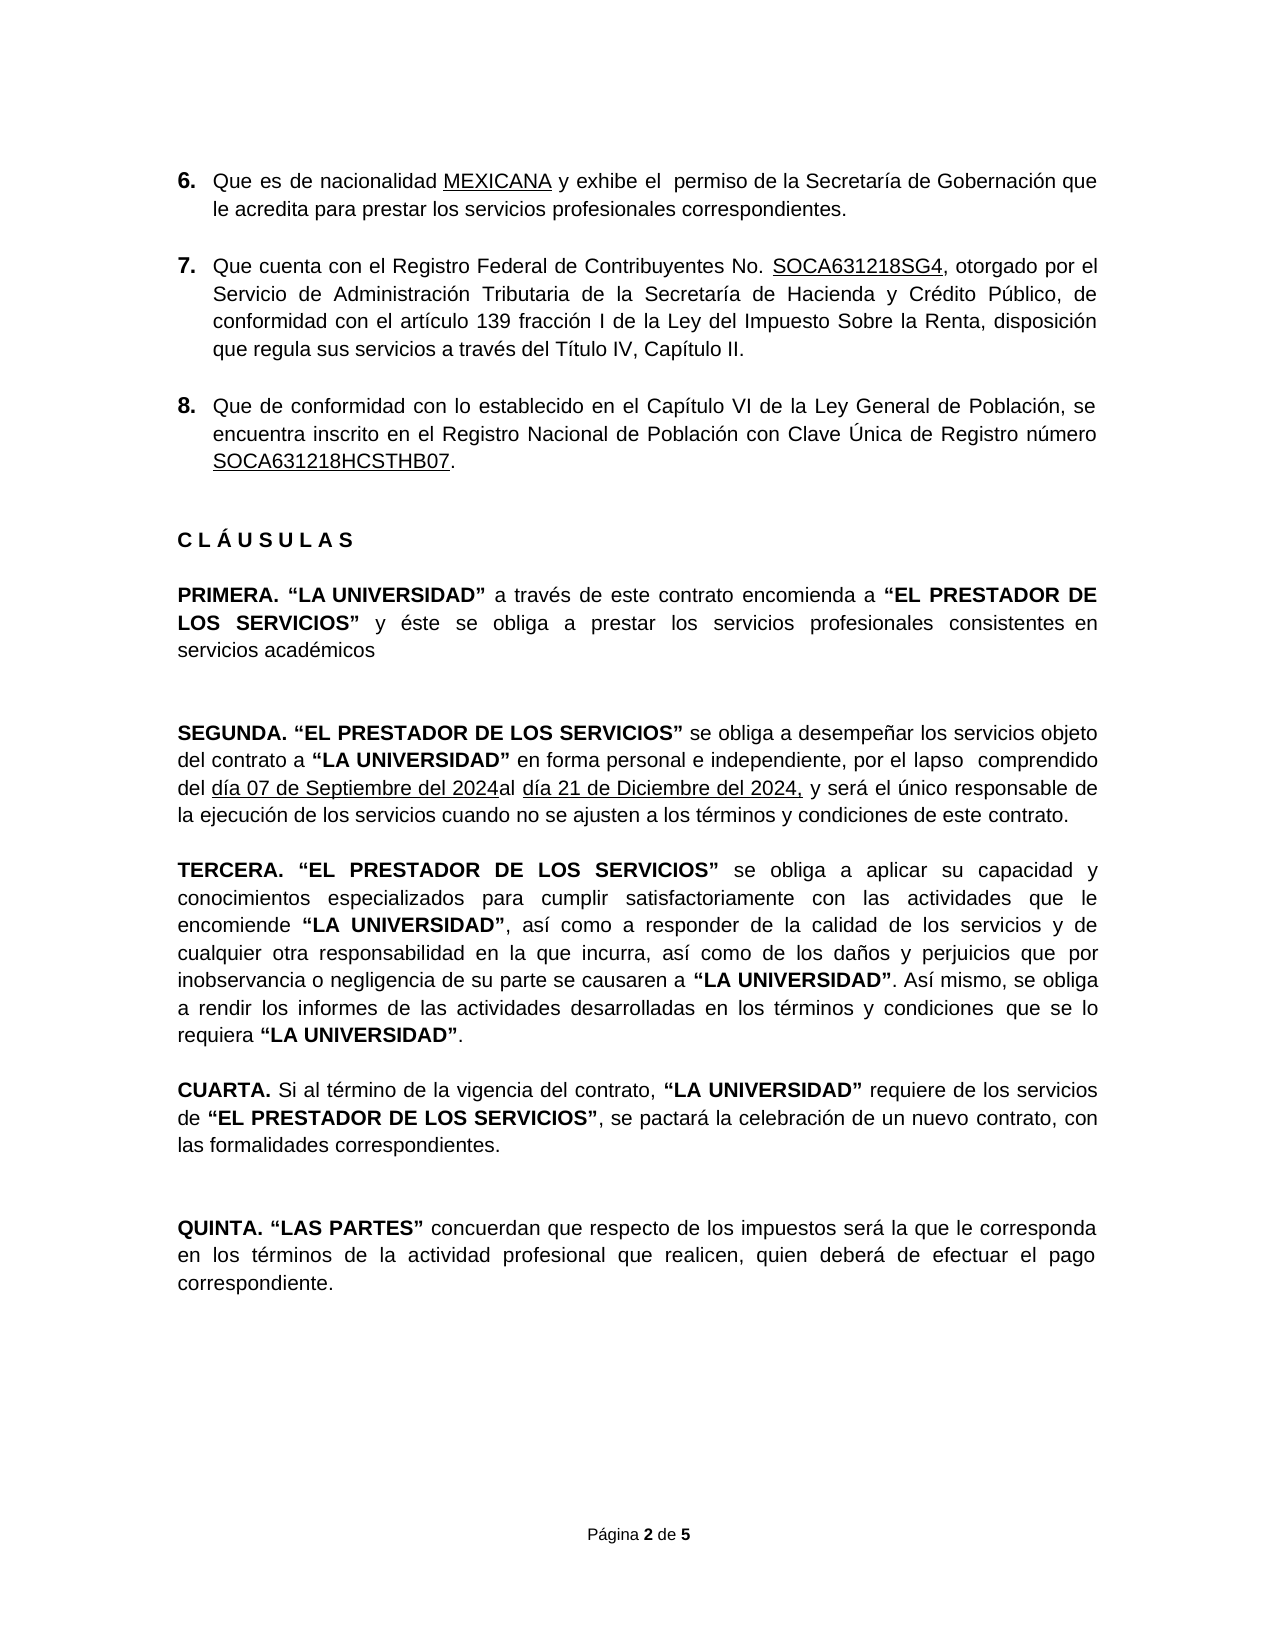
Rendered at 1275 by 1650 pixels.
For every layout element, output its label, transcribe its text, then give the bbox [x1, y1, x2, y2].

text QUINTA. “LAS PARTES” concuerdan que respecto de los impuestos será la que le corresponda en los términos de la actividad profesional que realicen, quien deberá de efectuar el pago correspondiente. [177, 1216, 1098, 1295]
list Que es de nacionalidad MEXICANA y exhibe el permiso de la Secretaría de Gobernación que le acredita para prestar los servicios profesionales correspondientes. [177, 167, 1098, 221]
text CUARTA. Si al término de la vigencia del contrato, “LA UNIVERSIDAD” requiere de los servicios de “EL PRESTADOR DE LOS SERVICIOS”, se pactará la celebración de un nuevo contrato, con las formalidades correspondientes. [177, 1078, 1098, 1157]
text PRIMERA. “LA UNIVERSIDAD” a través de este contrato encomienda a “EL PRESTADOR DE LOS SERVICIOS” y éste se obliga a prestar los servicios profesionales consistentes en servicios académicos [177, 583, 1098, 662]
subtitle C L Á U S U L A S [177, 528, 1098, 552]
list Que cuenta con el Registro Federal de Contribuyentes No. SOCA631218SG4, otorgado por el Servicio de Administración Tributaria de la Secretaría de Hacienda y Crédito Público, de conformidad con el artículo 139 fracción I de la Ley del Impuesto Sobre la Renta, disposición que regula sus servicios a través del Título IV, Capítulo II. [177, 252, 1098, 361]
list Que de conformidad con lo establecido en el Capítulo VI de la Ley General de Población, se encuentra inscrito en el Registro Nacional de Población con Clave Única de Registro número SOCA631218HCSTHB07. [177, 392, 1098, 473]
text TERCERA. “EL PRESTADOR DE LOS SERVICIOS” se obliga a aplicar su capacidad y conocimientos especializados para cumplir satisfactoriamente con las actividades que le encomiende “LA UNIVERSIDAD”, así como a responder de la calidad de los servicios y de cualquier otra responsabilidad en la que incurra, así como de los daños y perjuicios que por inobservancia o negligencia de su parte se causaren a “LA UNIVERSIDAD”. Así mismo, se obliga a rendir los informes de las actividades desarrolladas en los términos y condiciones que se lo requiera “LA UNIVERSIDAD”. [177, 858, 1098, 1047]
text SEGUNDA. “EL PRESTADOR DE LOS SERVICIOS” se obliga a desempeñar los servicios objeto del contrato a “LA UNIVERSIDAD” en forma personal e independiente, por el lapso comprendido del día 07 de Septiembre del 2024 al día 21 de Diciembre del 2024, y será el único responsable de la ejecución de los servicios cuando no se ajusten a los términos y condiciones de este contrato. [177, 721, 1098, 827]
